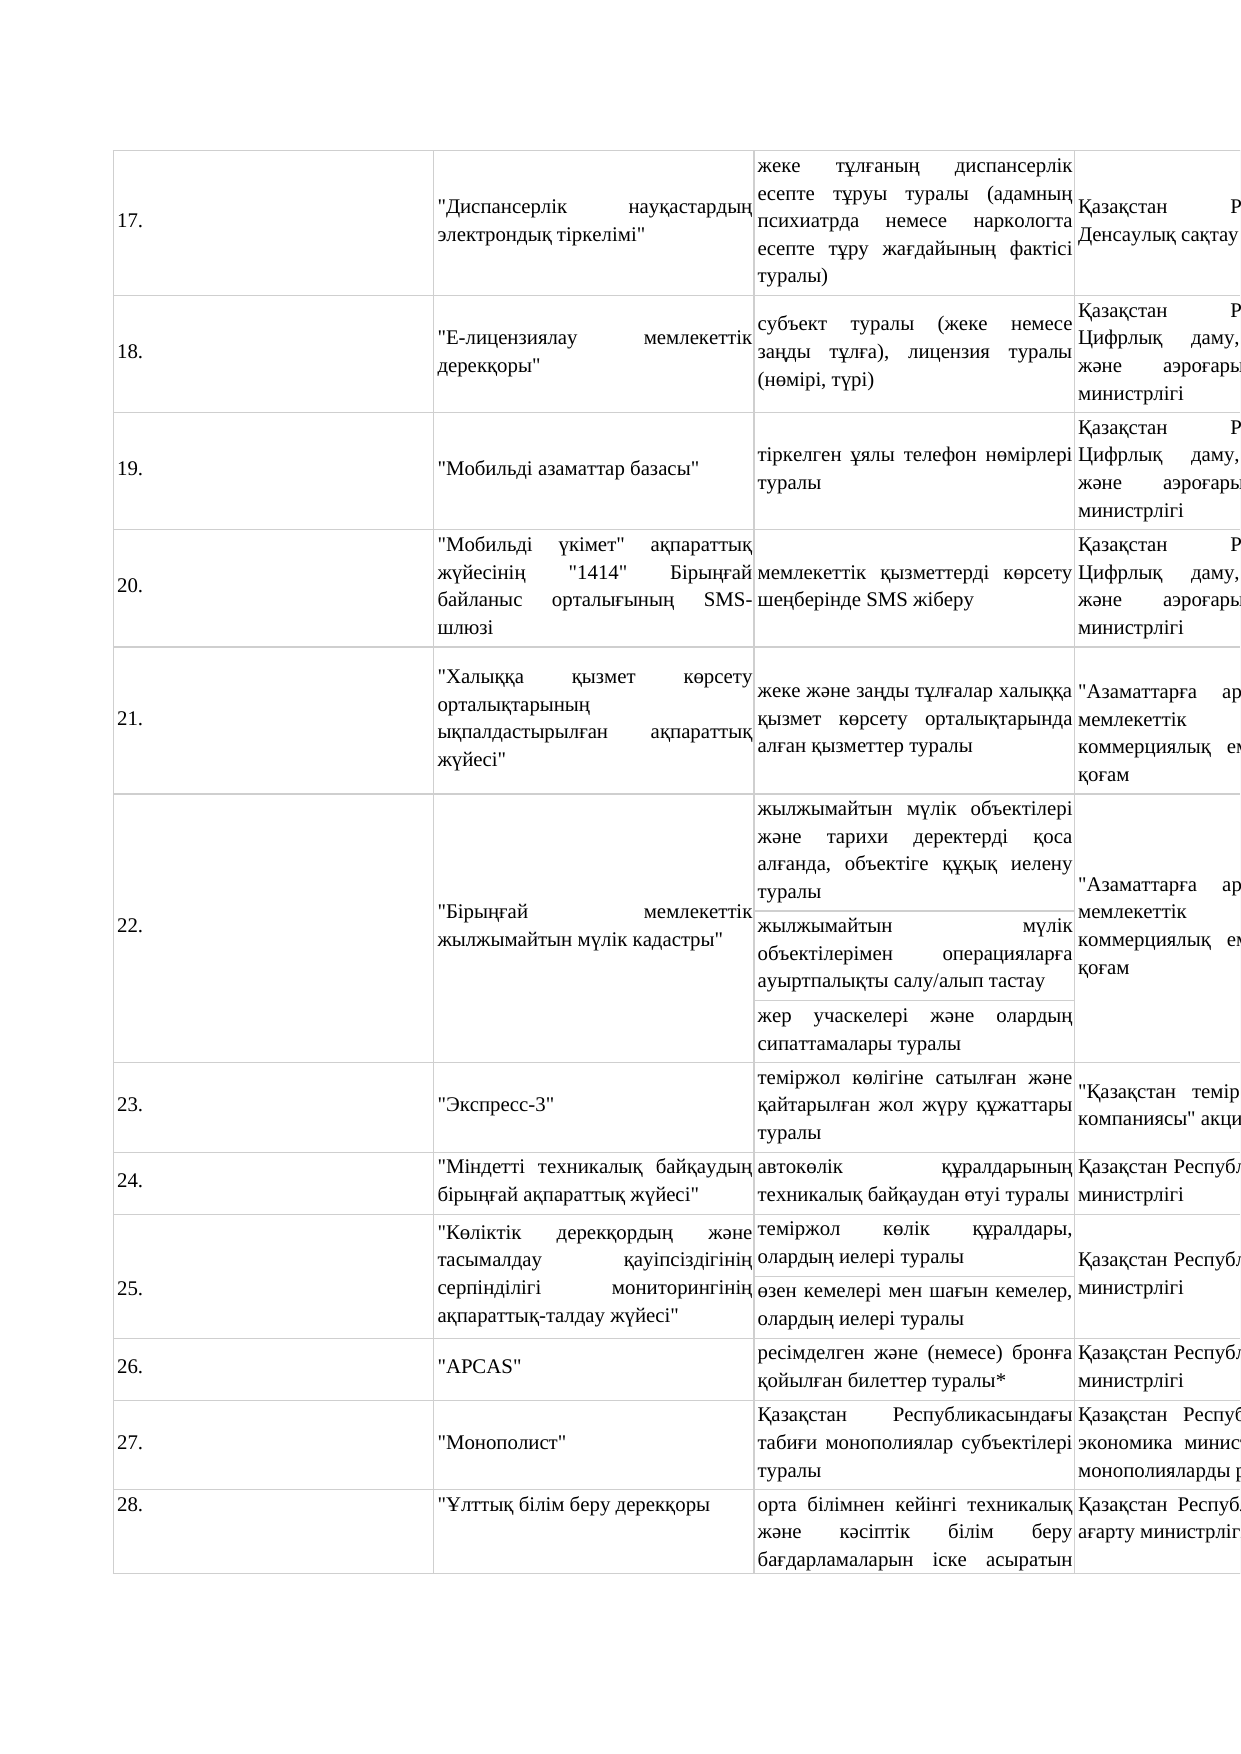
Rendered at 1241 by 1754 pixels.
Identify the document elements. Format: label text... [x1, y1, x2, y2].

table_cell 28. [114, 1490, 433, 1573]
table_cell 19. [114, 413, 433, 529]
table_cell теміржол көлігіне сатылған және қайтарылған жол жүру құжаттары туралы [755, 1063, 1074, 1152]
table_cell тіркелген ұялы телефон нөмірлері туралы [755, 413, 1074, 529]
table_cell жылжымайтын мүлік объектілерімен операцияларға ауыртпалықты салу/алып тастау [755, 912, 1074, 1000]
table_cell "Монополист" [434, 1401, 753, 1489]
table_cell 27. [114, 1401, 433, 1489]
table_cell жер учаскелері және олардың сипаттамалары туралы [755, 1001, 1074, 1062]
table_cell жылжымайтын мүлік объектілері және тарихи деректерді қоса алғанда, объектіге құқық иелену туралы [755, 795, 1074, 910]
table_cell Қазақстан Республикасы Ұлттық экономика министрлігінің Табиғи монополияларды реттеу комитеті [1075, 1401, 1240, 1489]
table_cell автокөлік құралдарының техникалық байқаудан өтуі туралы [755, 1153, 1074, 1213]
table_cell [1075, 1490, 1240, 1573]
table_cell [755, 1490, 1074, 1573]
table_cell Қазақстан Республикасының Цифрлық даму, инновациялар және аэроғарыш өнеркәсібі министрлігі [1075, 413, 1240, 529]
table_cell 24. [114, 1153, 433, 1213]
table_cell 23. [114, 1063, 433, 1152]
table_cell "Көліктік дерекқордың және тасымалдау қауіпсіздігінің серпінділігі мониторингінің ақпараттық-талдау жүйесі" [434, 1215, 753, 1337]
table_cell Қазақстан Республикасындағы табиғи монополиялар субъектілері туралы [755, 1401, 1074, 1489]
table_cell 22. [114, 795, 433, 1062]
table_cell "Азаматтарға арналған үкімет" мемлекеттік корпорациясы" коммерциялық емес акционерлік қоғам [1075, 648, 1240, 793]
table_cell теміржол көлік құралдары, олардың иелері туралы [755, 1215, 1074, 1276]
table_cell "Диспансерлік науқастардың электрондық тіркелімі" [434, 151, 753, 295]
table_cell жеке және заңды тұлғалар халыққа қызмет көрсету орталықтарында алған қызметтер туралы [755, 648, 1074, 793]
table_cell Қазақстан Республикасының Көлік министрлігі [1075, 1339, 1240, 1399]
table_cell 21. [114, 648, 433, 793]
table_cell "Азаматтарға арналған үкімет" мемлекеттік корпорациясы" коммерциялық емес акционерлік қоғам [1075, 795, 1240, 1062]
table_cell 18. [114, 296, 433, 412]
table_cell субъект туралы (жеке немесе заңды тұлға), лицензия туралы (нөмірі, түрі) [755, 296, 1074, 412]
table_cell Қазақстан Республикасының Көлік министрлігі [1075, 1153, 1240, 1213]
table_cell Қазақстан Республикасының Денсаулық сақтау министрлігі [1075, 151, 1240, 295]
table_cell "Мобильді азаматтар базасы" [434, 413, 753, 529]
table_cell Қазақстан Республикасының Көлік министрлігі [1075, 1215, 1240, 1337]
table_cell 17. [114, 151, 433, 295]
table_cell "Міндетті техникалық байқаудың бірыңғай ақпараттық жүйесі" [434, 1153, 753, 1213]
table_cell 20. [114, 530, 433, 646]
table_cell мемлекеттік қызметтерді көрсету шеңберінде SMS жіберу [755, 530, 1074, 646]
table_cell "Экспресс-3" [434, 1063, 753, 1152]
table_cell "Е-лицензиялау мемлекеттік дерекқоры" [434, 296, 753, 412]
table_cell Қазақстан Республикасының Цифрлық даму, инновациялар және аэроғарыш өнеркәсібі министрлігі [1075, 296, 1240, 412]
table_cell "Бірыңғай мемлекеттік жылжымайтын мүлік кадастры" [434, 795, 753, 1062]
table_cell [434, 1490, 753, 1573]
table_cell өзен кемелері мен шағын кемелер, олардың иелері туралы [755, 1277, 1074, 1337]
table_cell "Қазақстан темір жолы" ұлттық компаниясы" акционерлік қоғамы [1075, 1063, 1240, 1152]
table_cell "Халыққа қызмет көрсету орталықтарының ықпалдастырылған ақпараттық жүйесі" [434, 648, 753, 793]
table_cell жеке тұлғаның диспансерлік есепте тұруы туралы (адамның психиатрда немесе наркологта есепте тұру жағдайының фактісі туралы) [755, 151, 1074, 295]
table_cell "АРСАS" [434, 1339, 753, 1399]
table_cell "Мобильді үкімет" ақпараттық жүйесінің "1414" Бірыңғай байланыс орталығының SMS-шлюзі [434, 530, 753, 646]
table_cell 25. [114, 1215, 433, 1337]
table_cell ресімделген және (немесе) бронға қойылған билеттер туралы* [755, 1339, 1074, 1399]
table_cell Қазақстан Республикасының Цифрлық даму, инновациялар және аэроғарыш өнеркәсібі министрлігі [1075, 530, 1240, 646]
table_cell 26. [114, 1339, 433, 1399]
